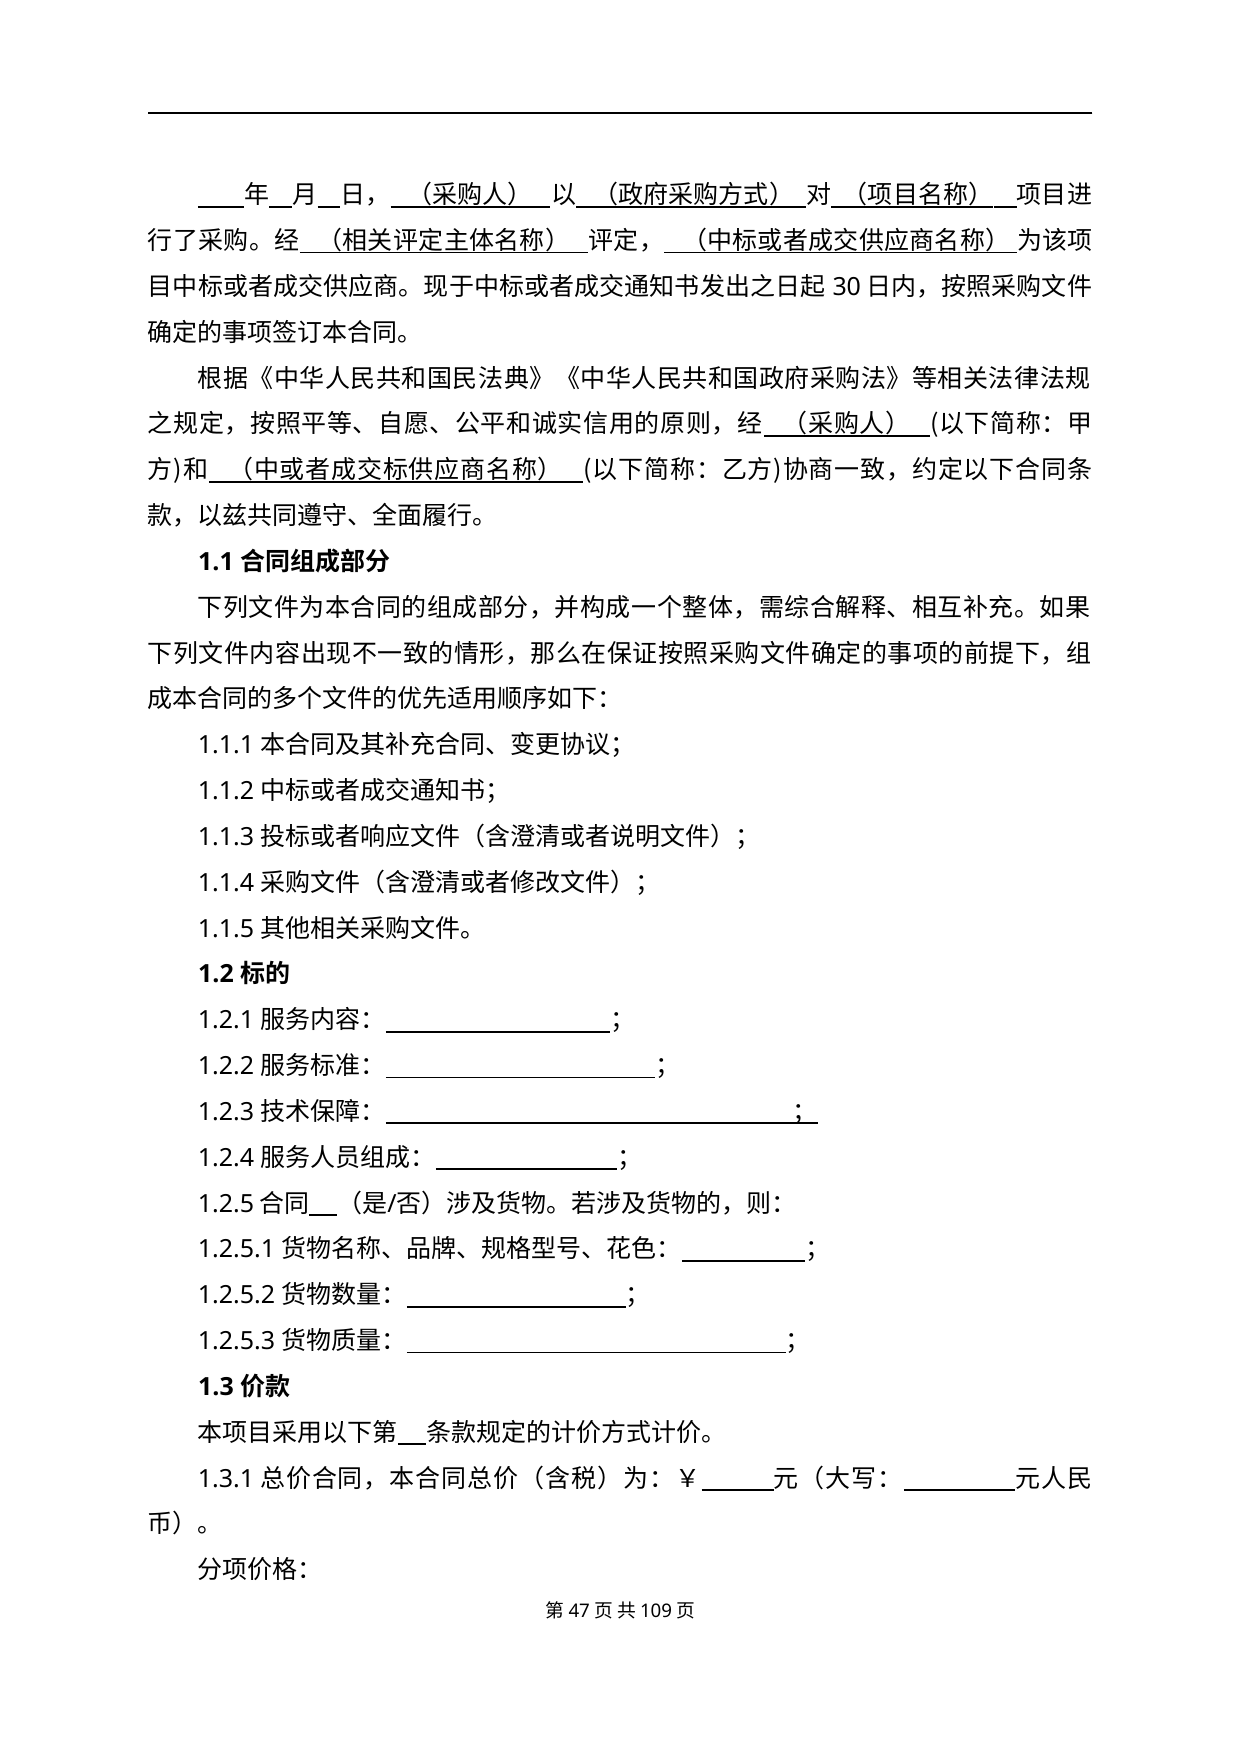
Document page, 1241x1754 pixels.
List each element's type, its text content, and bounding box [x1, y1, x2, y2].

text 1.1.1 本合同及其补充合同、变更协议； [148, 717, 1092, 763]
text 1.2.5.2 货物数量： ； [148, 1267, 1092, 1313]
text 1.1.2 中标或者成交通知书； [148, 763, 1092, 809]
text 分项价格： [148, 1542, 1092, 1588]
text 1.1.3 投标或者响应文件（含澄清或者说明文件）； [148, 809, 1092, 854]
text 下列文件为本合同的组成部分，并构成一个整体，需综合解释、相互补充。如果下列文件内容出现不一致的情形，那么在保证按照采购文件确定的事项的前提下，组成本合同的多个文件的优先适用顺序如下： [148, 579, 1092, 717]
text 1.2.2 服务标准： ； [148, 1038, 1092, 1084]
text 本项目采用以下第 条款规定的计价方式计价。 [148, 1404, 1092, 1450]
text 1.2.5合同 （是/否）涉及货物。若涉及货物的，则： [148, 1175, 1092, 1221]
text 1.2.5.3 货物质量： ； [148, 1313, 1092, 1359]
text 1.1.5 其他相关采购文件。 [148, 900, 1092, 946]
text 1.2.4 服务人员组成： ； [148, 1129, 1092, 1175]
text 1.1 合同组成部分 [148, 534, 1092, 579]
text 根据《中华人民共和国民法典》《中华人民共和国政府采购法》等相关法律法规之规定，按照平等、自愿、公平和诚实信用的原则，经 （采购人） (以下简称：甲方)和 （中或者成交标供应商名称） (以下简称：乙方)协商一致，约定以下合同条款，以兹共同遵守、全面履行。 [148, 350, 1092, 534]
text 1.1.4 采购文件（含澄清或者修改文件）； [148, 854, 1092, 900]
text 1.3 价款 [148, 1359, 1092, 1404]
text 1.2.5.1 货物名称、品牌、规格型号、花色： ； [148, 1221, 1092, 1267]
text 年 月 日， （采购人） 以 （政府采购方式） 对 （项目名称） 项目进行了采购。经 （相关评定主体名称） 评定， （中标或者成交供应商名称） 为该项目中标或者成交供应商。现于中标或者成交通知书发出之日起30日内，按照采购文件确定的事项签订本合同。 [148, 167, 1092, 350]
text 1.3.1总价合同，本合同总价（含税）为：￥ 元（大写： 元人民币）。 [148, 1450, 1092, 1542]
text 1.2.1 服务内容： ； [148, 992, 1092, 1038]
text 1.2 标的 [148, 946, 1092, 992]
text 1.2.3 技术保障： ； [148, 1084, 1092, 1129]
